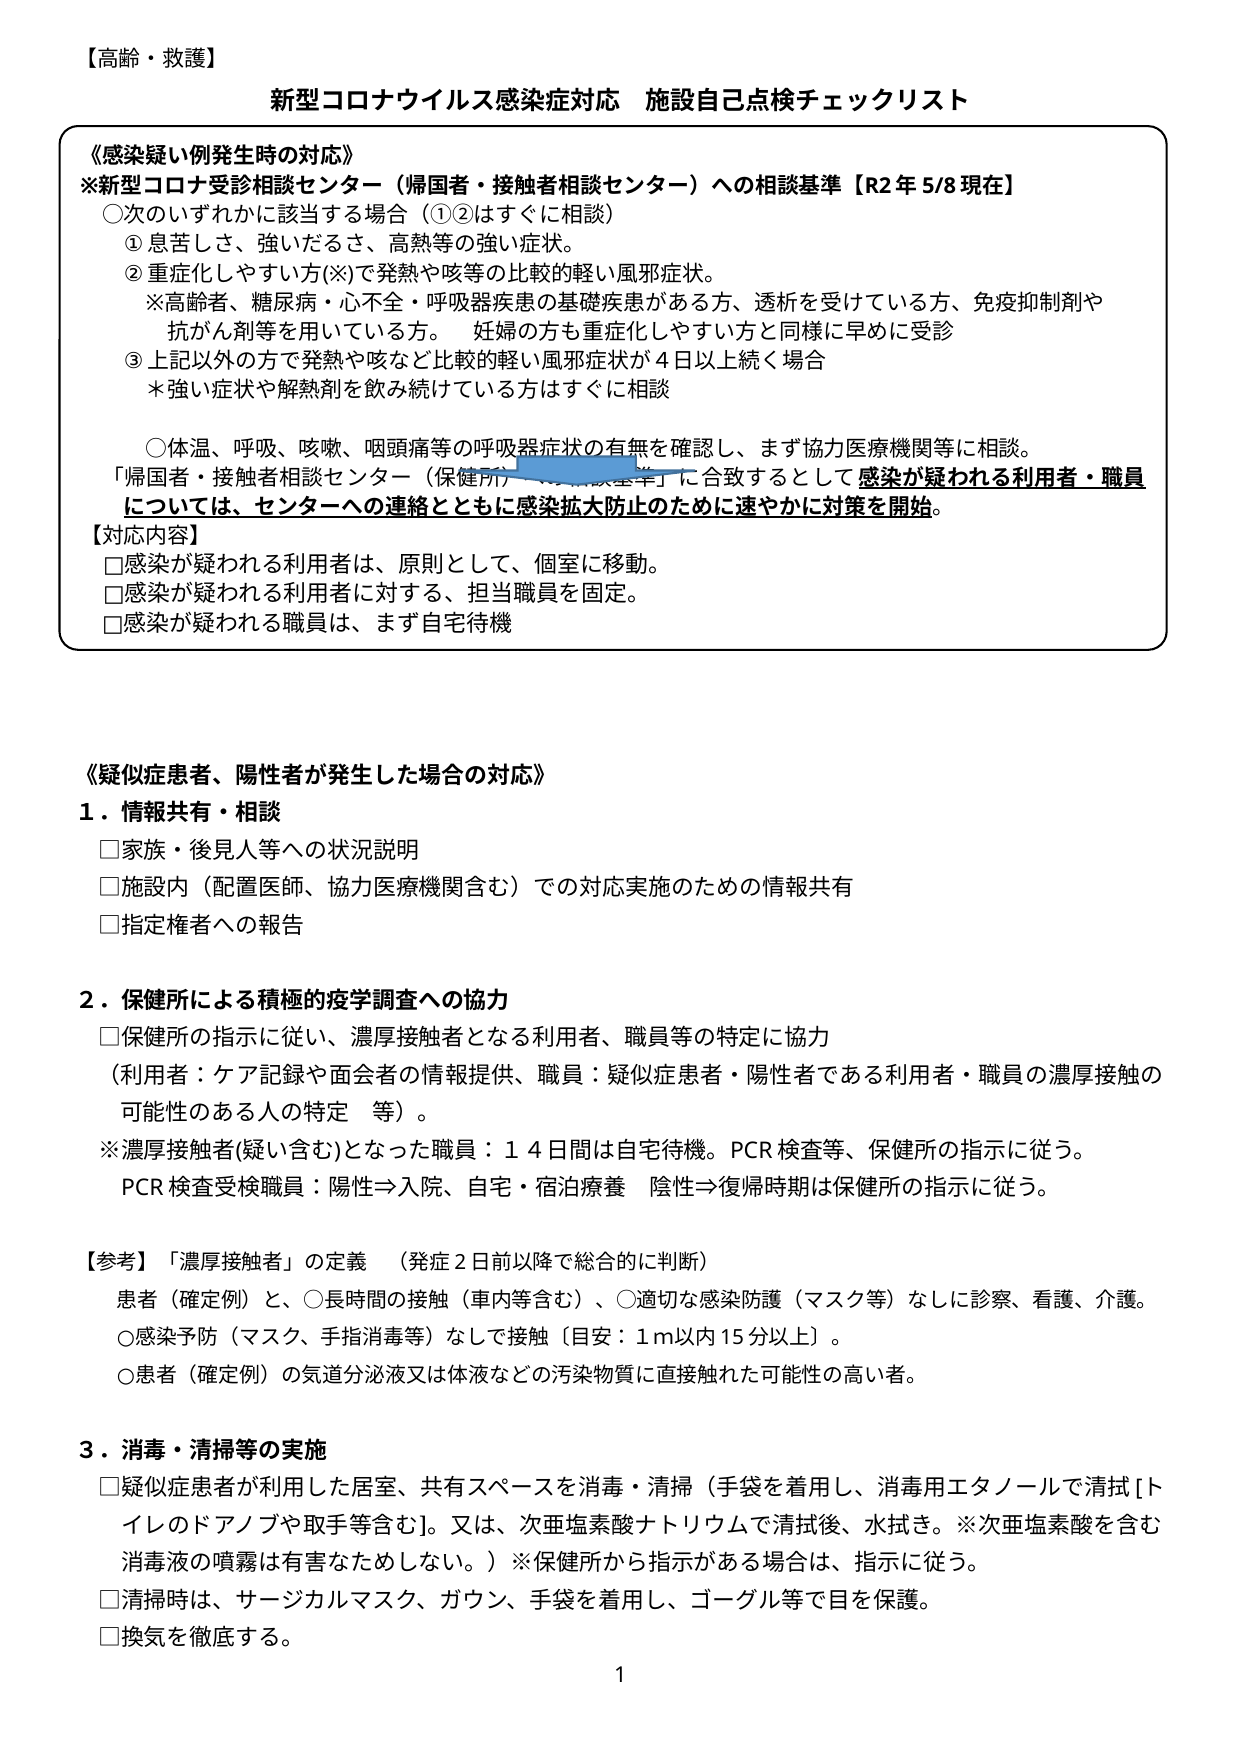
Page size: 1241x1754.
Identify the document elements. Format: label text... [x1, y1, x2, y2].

text 患者（確定例）と、○長時間の接触（車内等含む）、○適切な感染防護（マスク等）なしに診察、看護、介護。 [75, 1279, 1165, 1317]
text 新型コロナウイルス感染症対応 施設自己点検チェックリスト [75, 79, 1165, 117]
text □家族・後見人等への状況説明 [75, 829, 1165, 867]
text □換気を徹底する。 [75, 1617, 1165, 1654]
text PCR検査受検職員：陽性⇒入院、自宅・宿泊療養 陰性⇒復帰時期は保健所の指示に従う。 [75, 1167, 1165, 1204]
text □指定権者への報告 [75, 904, 1165, 942]
text 《疑似症患者、陽性者が発生した場合の対応》 [75, 754, 1165, 792]
text ３．消毒・清掃等の実施 [75, 1429, 1165, 1467]
text ※濃厚接触者(疑い含む)となった職員：１４日間は自宅待機。PCR検査等、保健所の指示に従う。 [75, 1129, 1165, 1167]
text □清掃時は、サージカルマスク、ガウン、手袋を着用し、ゴーグル等で目を保護。 [75, 1579, 1165, 1617]
text １．情報共有・相談 [75, 792, 1165, 829]
text ○感染予防（マスク、手指消毒等）なしで接触〔目安：１ｍ以内15分以上〕。 [75, 1317, 1165, 1354]
text ○患者（確定例）の気道分泌液又は体液などの汚染物質に直接触れた可能性の高い者。 [75, 1354, 1165, 1392]
text □施設内（配置医師、協力医療機関含む）での対応実施のための情報共有 [75, 867, 1165, 904]
text □疑似症患者が利用した居室、共有スペースを消毒・清掃（手袋を着用し、消毒用エタノールで清拭[トイレのドアノブや取手等含む]。又は、次亜塩素酸ナトリウムで清拭後、水拭き。※次亜塩素酸を含む消毒液の噴霧は有害なためしない。）※保健所から指示がある場合は、指示に従う。 [75, 1467, 1165, 1579]
text □保健所の指示に従い、濃厚接触者となる利用者、職員等の特定に協力 [75, 1017, 1165, 1054]
text 【参考】「濃厚接触者」の定義 （発症2日前以降で総合的に判断） [75, 1242, 1165, 1279]
text （利用者：ケア記録や面会者の情報提供、職員：疑似症患者・陽性者である利用者・職員の濃厚接触の可能性のある人の特定 等）。 [97, 1054, 1165, 1129]
text ２．保健所による積極的疫学調査への協力 [75, 979, 1165, 1017]
